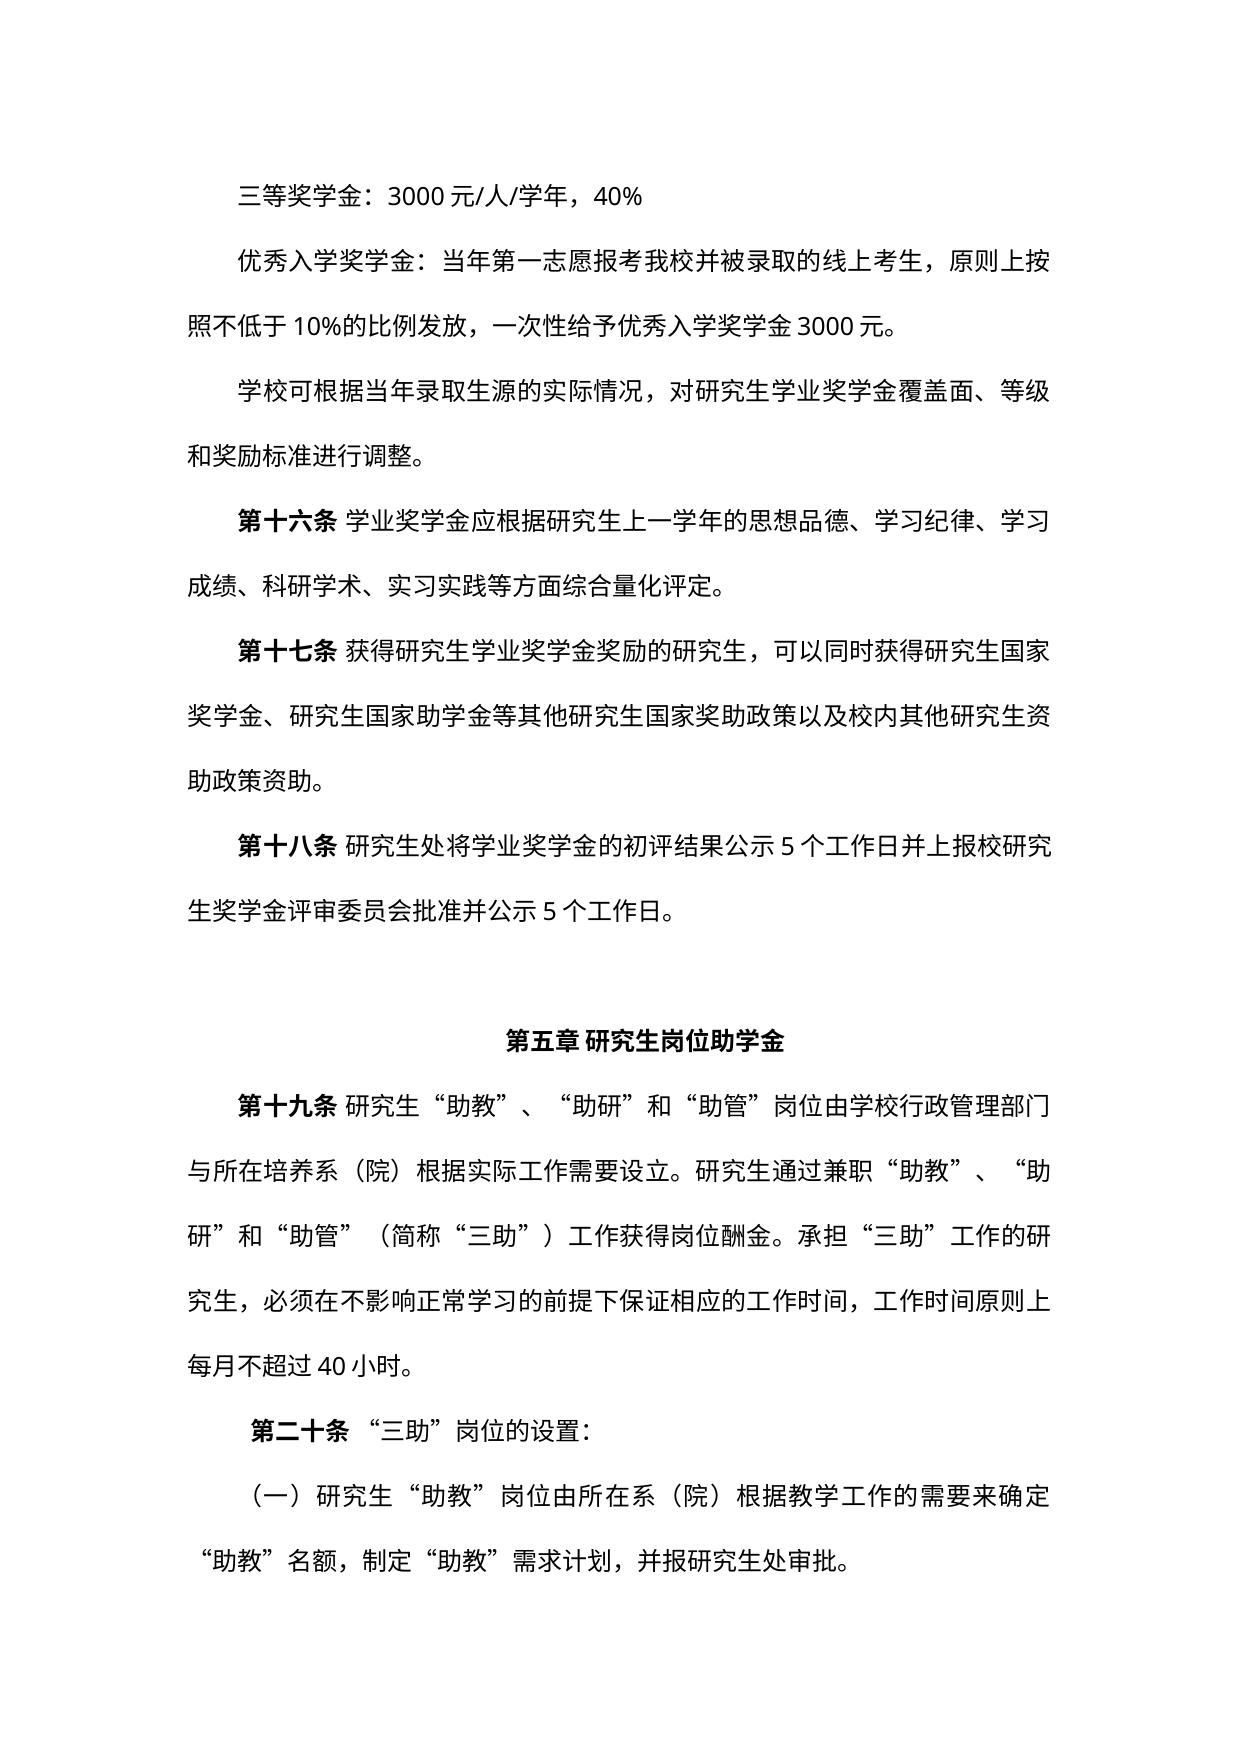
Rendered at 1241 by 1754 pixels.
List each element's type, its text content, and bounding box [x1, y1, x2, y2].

text （一）研究生“助教”岗位由所在系（院）根据教学工作的需要来确定“助教”名额，制定“助教”需求计划，并报研究生处审批。 [187, 1462, 1053, 1592]
text 第十七条 获得研究生学业奖学金奖励的研究生，可以同时获得研究生国家奖学金、研究生国家助学金等其他研究生国家奖助政策以及校内其他研究生资助政策资助。 [187, 617, 1053, 812]
text 第五章 研究生岗位助学金 [187, 1007, 1053, 1072]
text 三等奖学金：3000元/人/学年，40% [187, 162, 1053, 227]
text 第十八条 研究生处将学业奖学金的初评结果公示5个工作日并上报校研究生奖学金评审委员会批准并公示5个工作日。 [187, 812, 1053, 942]
text 学校可根据当年录取生源的实际情况，对研究生学业奖学金覆盖面、等级和奖励标准进行调整。 [187, 357, 1053, 487]
text 第十九条 研究生“助教”、“助研”和“助管”岗位由学校行政管理部门与所在培养系（院）根据实际工作需要设立。研究生通过兼职“助教”、“助研”和“助管”（简称“三助”）工作获得岗位酬金。承担“三助”工作的研究生，必须在不影响正常学习的前提下保证相应的工作时间，工作时间原则上每月不超过40小时。 [187, 1072, 1053, 1397]
text 优秀入学奖学金：当年第一志愿报考我校并被录取的线上考生，原则上按照不低于10%的比例发放，一次性给予优秀入学奖学金3000元。 [187, 227, 1053, 357]
text 第二十条 “三助”岗位的设置： [187, 1397, 1053, 1462]
text 第十六条 学业奖学金应根据研究生上一学年的思想品德、学习纪律、学习成绩、科研学术、实习实践等方面综合量化评定。 [187, 487, 1053, 617]
